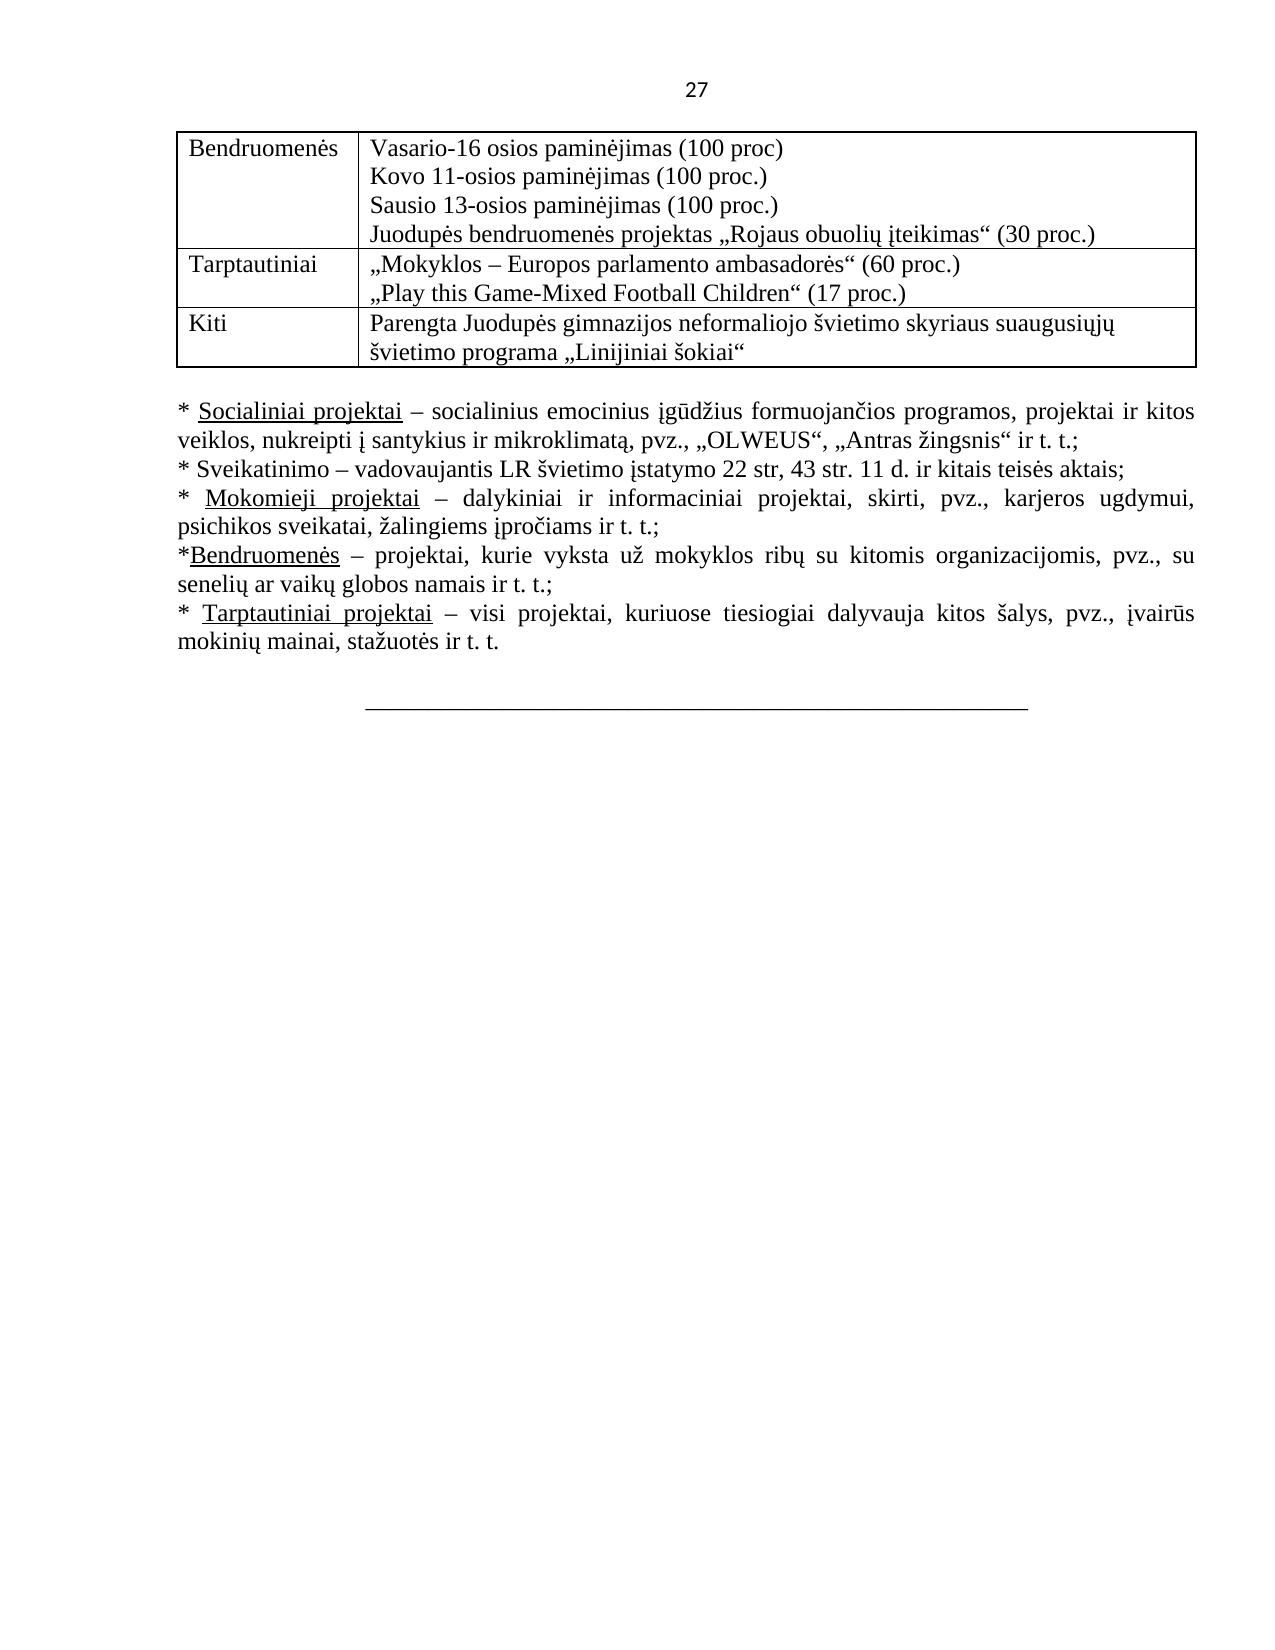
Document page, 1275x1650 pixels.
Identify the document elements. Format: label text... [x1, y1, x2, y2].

text * Mokomieji projektai – dalykiniai ir informaciniai projektai, skirti, pvz., karjeros ugdymui, psichikos sveikatai, žalingiems įpročiams ir t. t.; [177, 483, 1196, 540]
table_cell „Mokyklos – Europos parlamento ambasadorės“ (60 proc.) „Play this Game-Mixed Football Children“ (17 proc.) [359, 249, 1195, 307]
table_cell Kiti [178, 308, 358, 366]
text * Tarptautiniai projektai – visi projektai, kuriuose tiesiogiai dalyvauja kitos šalys, pvz., įvairūs mokinių mainai, stažuotės ir t. t. [177, 598, 1196, 655]
text * Sveikatinimo – vadovaujantis LR švietimo įstatymo 22 str, 43 str. 11 d. ir kitais teisės aktais; [177, 454, 1196, 483]
table_cell Tarptautiniai [178, 249, 358, 307]
text * Socialiniai projektai – socialinius emocinius įgūdžius formuojančios programos, projektai ir kitos veiklos, nukreipti į santykius ir mikroklimatą, pvz., „OLWEUS“, „Antras žingsnis“ ir t. t.; [177, 396, 1196, 454]
text *Bendruomenės – projektai, kurie vyksta už mokyklos ribų su kitomis organizacijomis, pvz., su senelių ar vaikų globos namais ir t. t.; [177, 540, 1196, 598]
table_cell Bendruomenės [178, 133, 358, 248]
table_cell Vasario-16 osios paminėjimas (100 proc) Kovo 11-osios paminėjimas (100 proc.) Sausio 13-osios paminėjimas (100 proc.) Juodupės bendruomenės projektas „Rojaus obuolių įteikimas“ (30 proc.) [359, 133, 1195, 248]
text _____________________________________________________ [177, 684, 1216, 713]
table_cell Parengta Juodupės gimnazijos neformaliojo švietimo skyriaus suaugusiųjų švietimo programa „Linijiniai šokiai“ [359, 308, 1195, 366]
